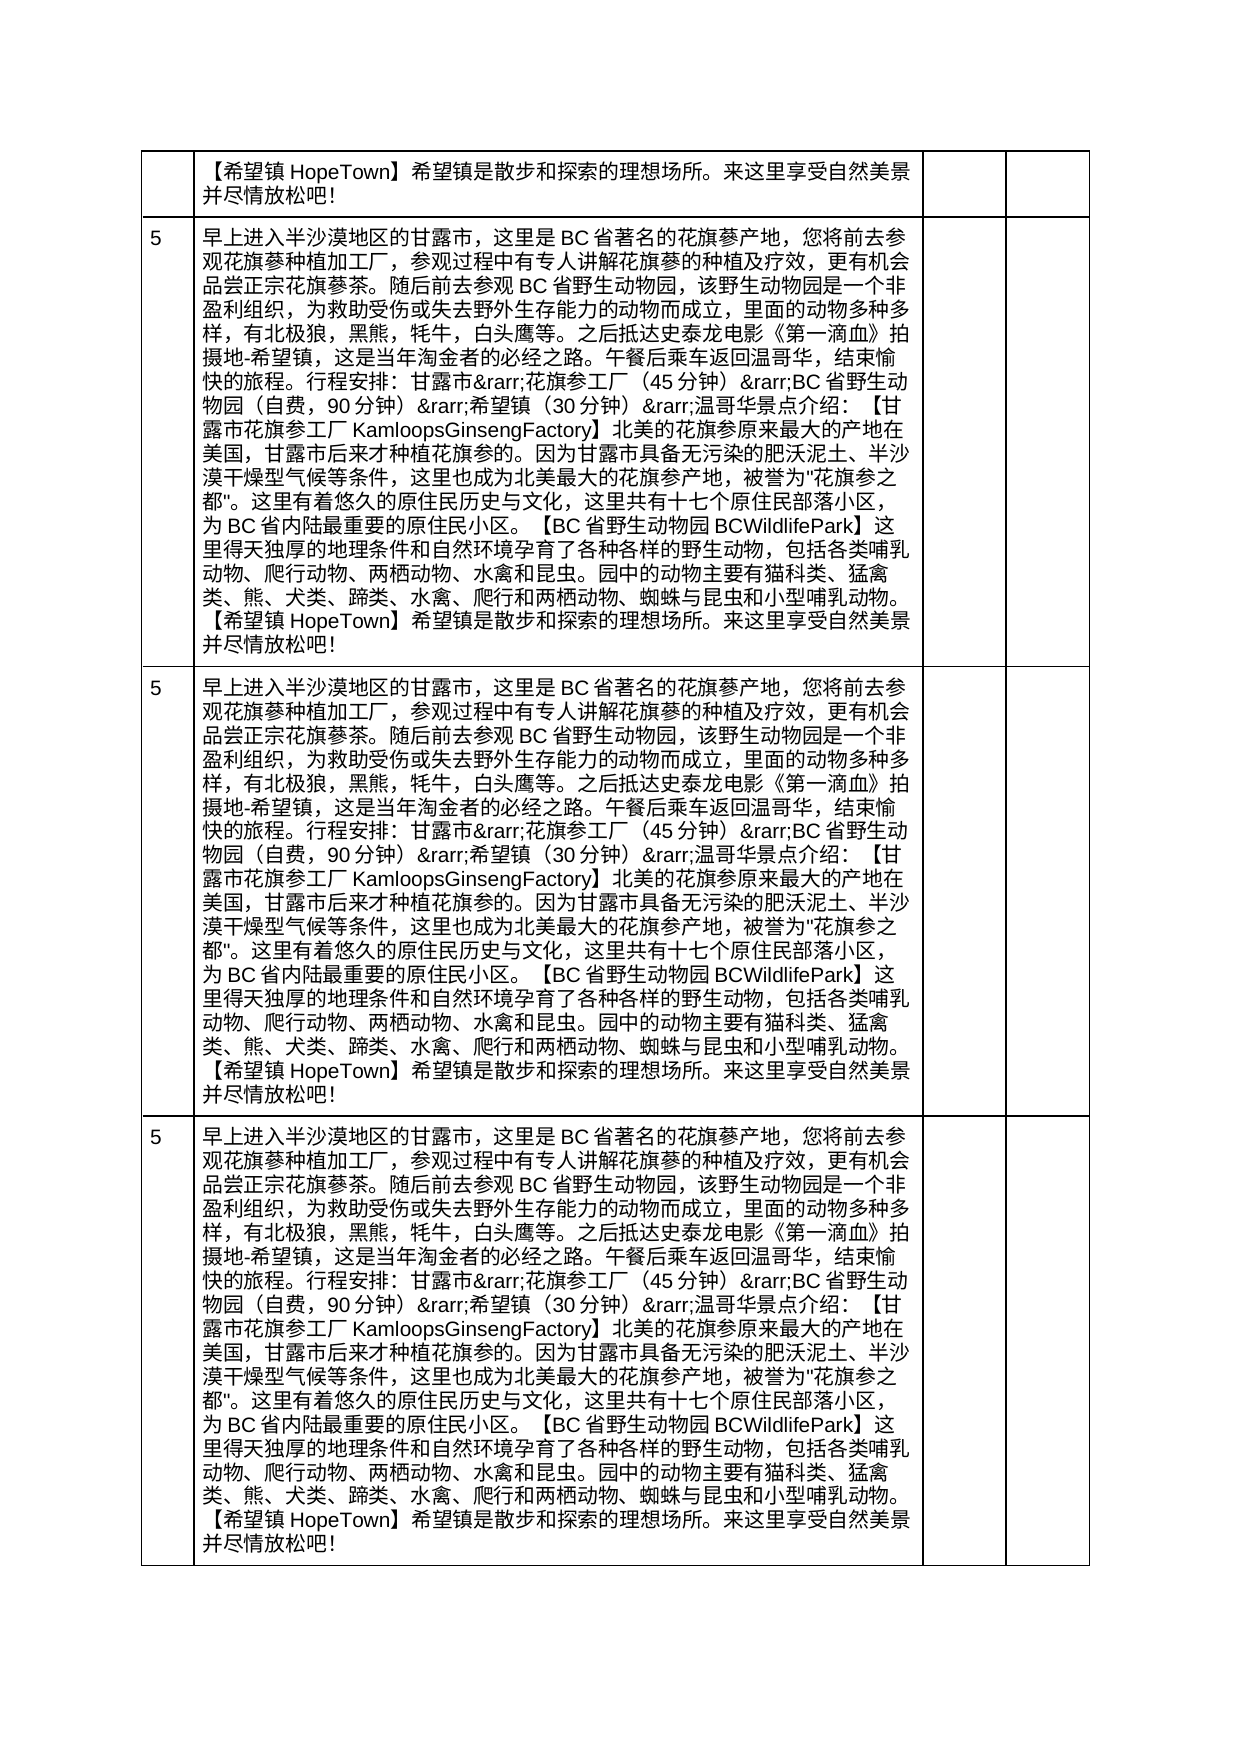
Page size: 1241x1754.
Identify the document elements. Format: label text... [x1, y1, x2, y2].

table_cell [1007, 1117, 1089, 1564]
table_cell 5 [142, 152, 193, 216]
table_cell [924, 1117, 1005, 1564]
table_cell 5 [142, 217, 193, 666]
table_cell 5 [142, 1116, 193, 1564]
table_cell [195, 1117, 922, 1564]
table_cell [924, 667, 1005, 1115]
table_cell [924, 218, 1005, 666]
table_cell [1007, 667, 1089, 1115]
table_cell 5 [142, 667, 193, 1115]
table_cell [1007, 218, 1089, 666]
table_cell [924, 152, 1005, 216]
table_cell [1007, 152, 1089, 216]
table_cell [195, 152, 922, 216]
